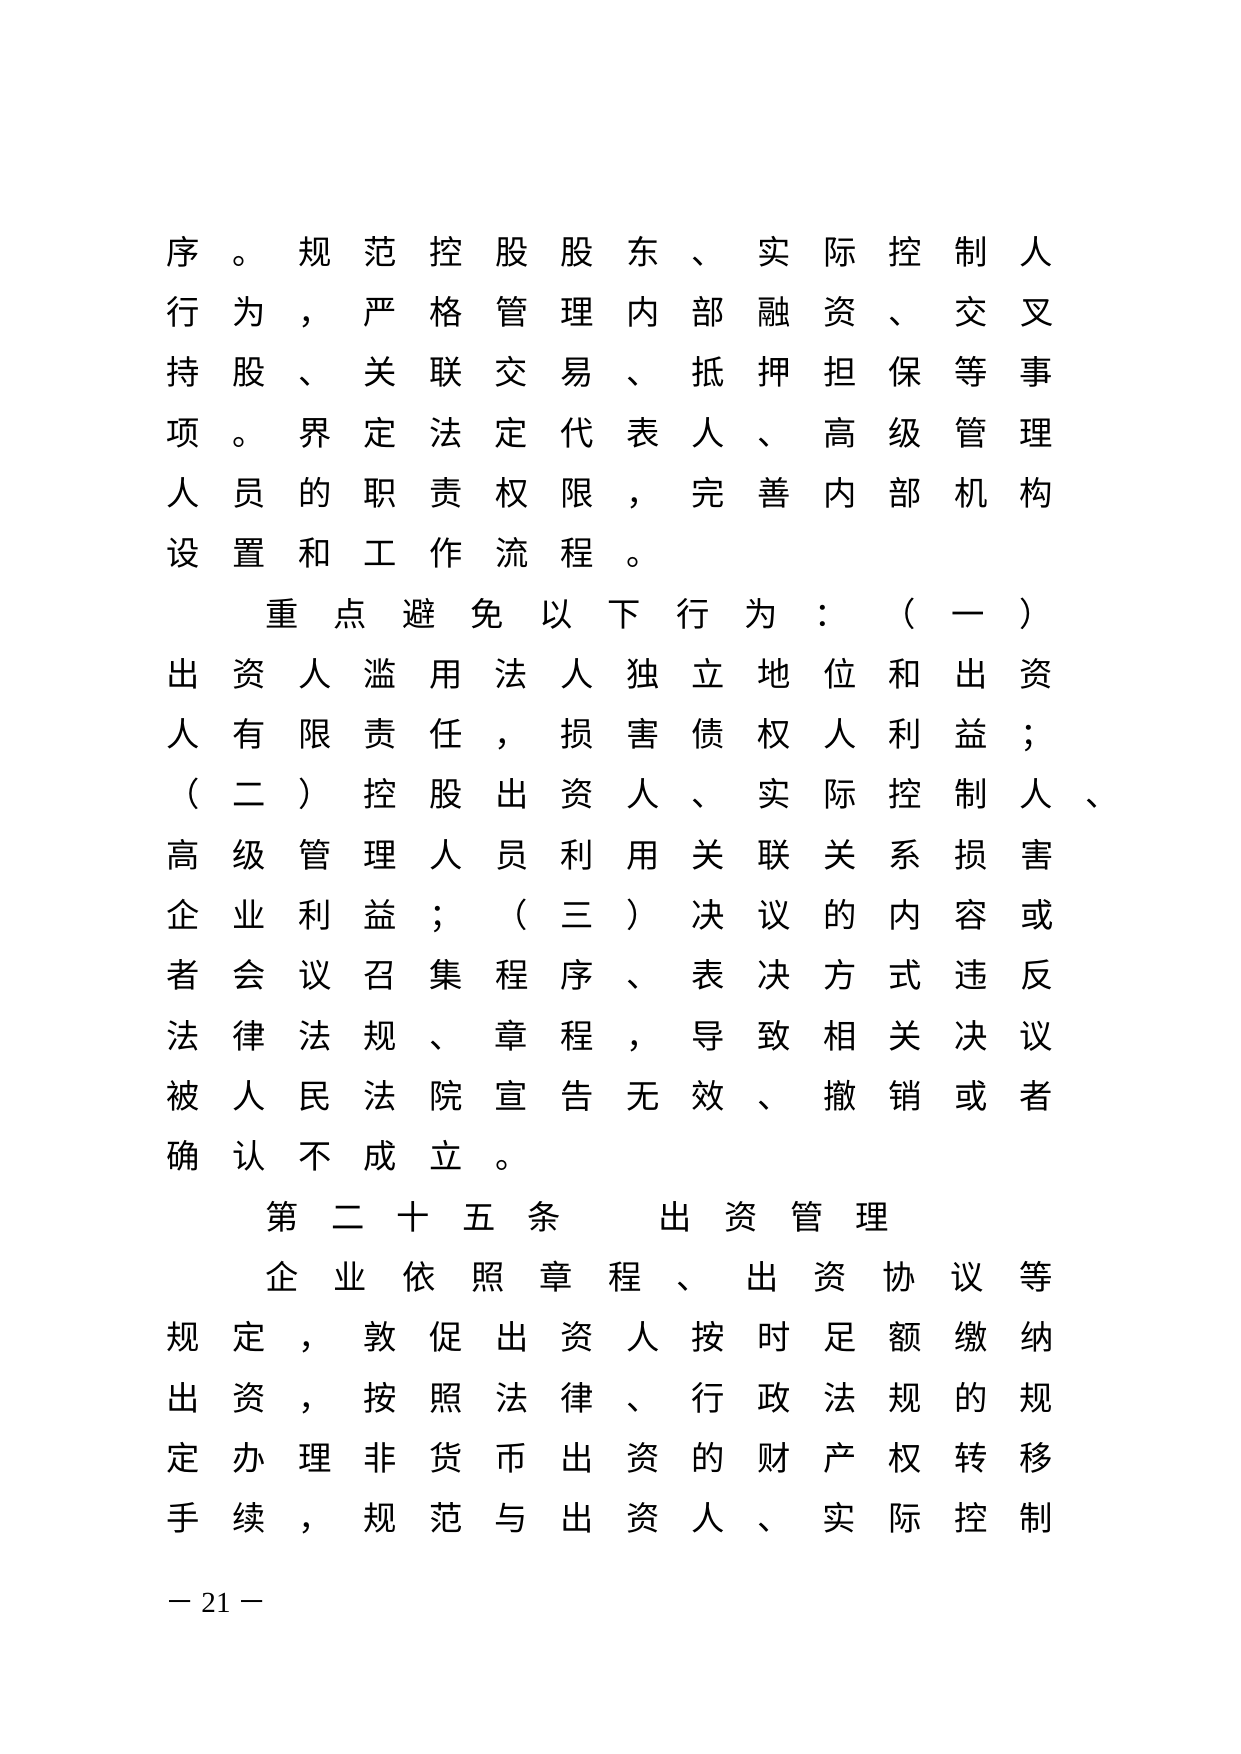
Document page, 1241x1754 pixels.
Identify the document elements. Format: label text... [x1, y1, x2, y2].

text 重点避免以下行为：（一）出资人滥用法人独立地位和出资人有限责任，损害债权人利益；（二）控股出资人、实际控制人、高级管理人员利用关联关系损害企业利益；（三）决议的内容或者会议召集程序、表决方式违反法律法规、章程，导致相关决议被人民法院宣告无效、撤销或者确认不成立。 [167, 581, 1085, 1184]
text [167, 219, 1085, 581]
text 第二十五条 出资管理 [167, 1184, 1085, 1245]
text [167, 1245, 1085, 1546]
